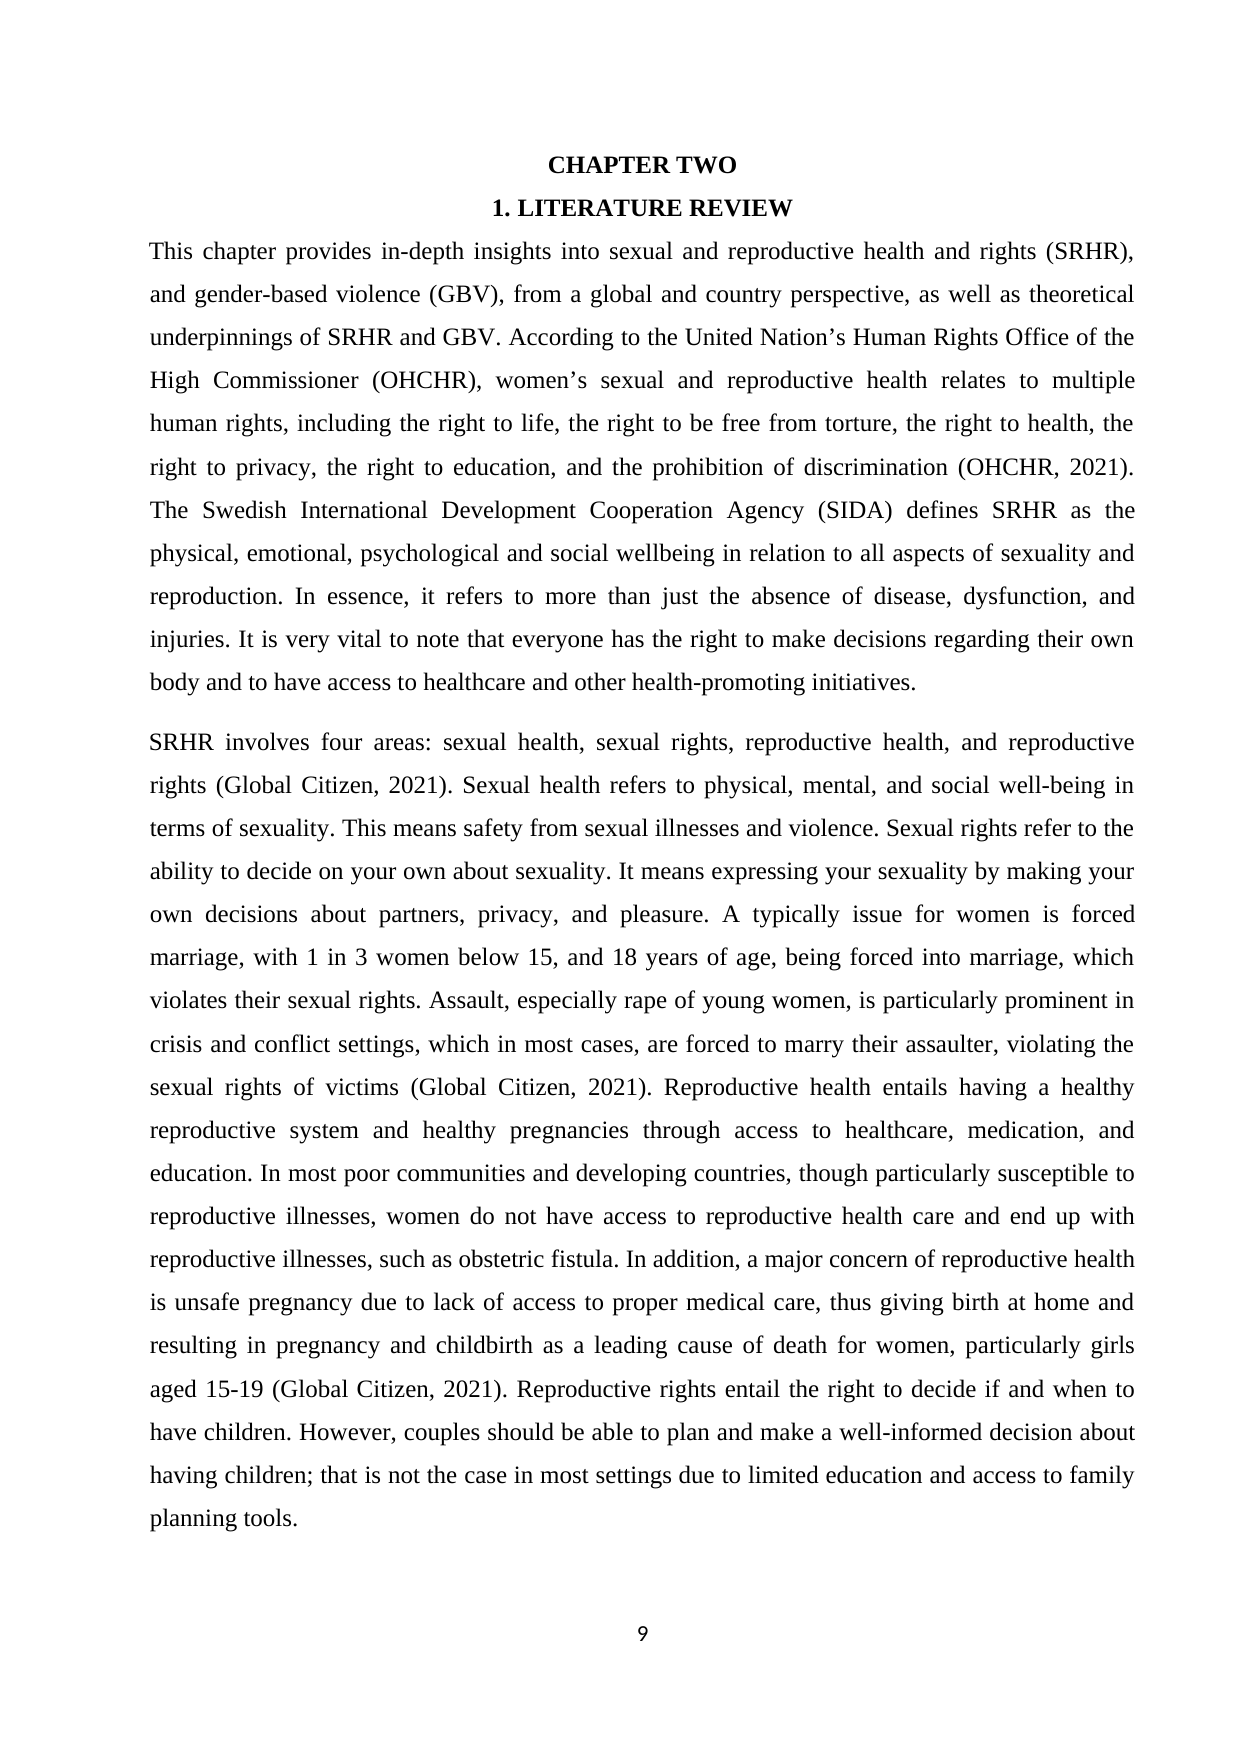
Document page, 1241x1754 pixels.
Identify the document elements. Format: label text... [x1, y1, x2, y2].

subtitle 1. LITERATURE REVIEW [150, 193, 1135, 222]
text This chapter provides in-depth insights into sexual and reproductive health and rights (SRHR), and gender-based violence (GBV), from a global and country perspective, as well as theoretical underpinnings of SRHR and GBV. According to the United Nation’s Human Rights Office of the High Commissioner (OHCHR), women’s sexual and reproductive health relates to multiple human rights, including the right to life, the right to be free from torture, the right to health, the right to privacy, the right to education, and the prohibition of discrimination (OHCHR, 2021). The Swedish International Development Cooperation Agency (SIDA) defines SRHR as the physical, emotional, psychological and social wellbeing in relation to all aspects of sexuality and reproduction. In essence, it refers to more than just the absence of disease, dysfunction, and injuries. It is very vital to note that everyone has the right to make decisions regarding their own body and to have access to healthcare and other health-promoting initiatives. [148, 236, 1136, 696]
subtitle CHAPTER TWO [150, 150, 1135, 179]
text SRHR involves four areas: sexual health, sexual rights, reproductive health, and reproductive rights (Global Citizen, 2021). Sexual health refers to physical, mental, and social well-being in terms of sexuality. This means safety from sexual illnesses and violence. Sexual rights refer to the ability to decide on your own about sexuality. It means expressing your sexuality by making your own decisions about partners, privacy, and pleasure. A typically issue for women is forced marriage, with 1 in 3 women below 15, and 18 years of age, being forced into marriage, which violates their sexual rights. Assault, especially rape of young women, is particularly prominent in crisis and conflict settings, which in most cases, are forced to marry their assaulter, violating the sexual rights of victims (Global Citizen, 2021). Reproductive health entails having a healthy reproductive system and healthy pregnancies through access to healthcare, medication, and education. In most poor communities and developing countries, though particularly susceptible to reproductive illnesses, women do not have access to reproductive health care and end up with reproductive illnesses, such as obstetric fistula. In addition, a major concern of reproductive health is unsafe pregnancy due to lack of access to proper medical care, thus giving birth at home and resulting in pregnancy and childbirth as a leading cause of death for women, particularly girls aged 15-19 (Global Citizen, 2021). Reproductive rights entail the right to decide if and when to have children. However, couples should be able to plan and make a well-informed decision about having children; that is not the case in most settings due to limited education and access to family planning tools. [148, 727, 1136, 1532]
